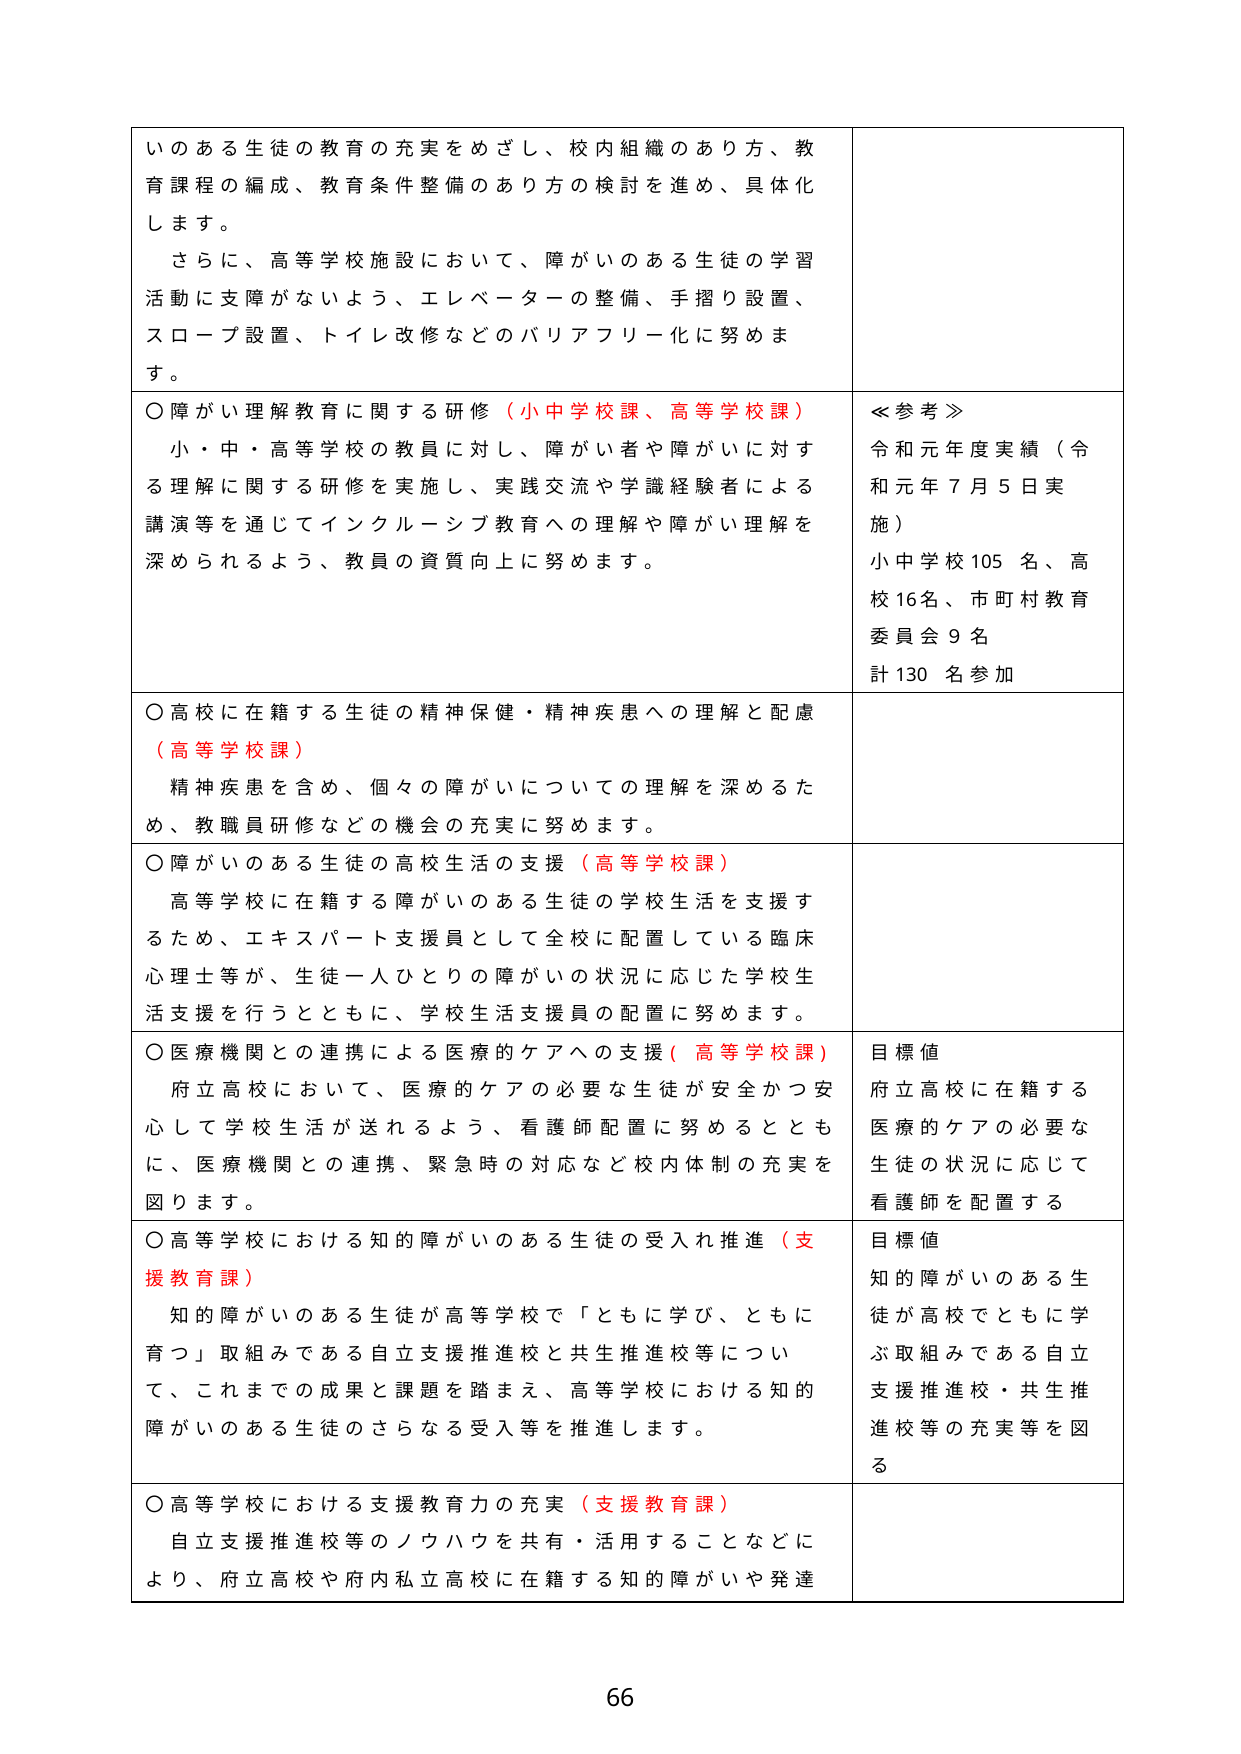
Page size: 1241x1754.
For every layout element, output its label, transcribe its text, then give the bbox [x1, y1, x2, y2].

table_cell [853, 844, 1123, 1031]
table_cell [853, 1484, 1123, 1601]
table_cell ≪参考≫ 令和元年度実績（令和元年７月５日実施） 小中学校105名、高校16名、市町村教育委員会９名 計130名参加 [853, 392, 1123, 692]
table_cell 目標値 府立高校に在籍する医療的ケアの必要な生徒の状況に応じて看護師を配置する [853, 1032, 1123, 1220]
table_cell 〇高等学校における知的障がいのある生徒の受入れ推進（支援教育課） 知的障がいのある生徒が高等学校で「ともに学び、ともに育つ」取組みである自立支援推進校と共生推進校等について、これまでの成果と課題を踏まえ、高等学校における知的障がいのある生徒のさらなる受入等を推進します。 [132, 1221, 852, 1483]
table_cell 〇医療機関との連携による医療的ケアへの支援(高等学校課) 府立高校において、医療的ケアの必要な生徒が安全かつ安心して学校生活が送れるよう、看護師配置に努めるとともに、医療機関との連携、緊急時の対応など校内体制の充実を図ります。 [132, 1032, 852, 1220]
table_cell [132, 128, 852, 391]
table_cell [853, 693, 1123, 843]
table_cell 〇障がいのある生徒の高校生活の支援（高等学校課） 高等学校に在籍する障がいのある生徒の学校生活を支援するため、エキスパート支援員として全校に配置している臨床心理士等が、生徒一人ひとりの障がいの状況に応じた学校生活支援を行うとともに、学校生活支援員の配置に努めます。 [132, 844, 852, 1031]
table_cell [853, 128, 1123, 391]
table_cell 〇高校に在籍する生徒の精神保健・精神疾患への理解と配慮（高等学校課） 精神疾患を含め、個々の障がいについての理解を深めるため、教職員研修などの機会の充実に努めます。 [132, 693, 852, 843]
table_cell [132, 1484, 852, 1601]
table_cell 目標値 知的障がいのある生徒が高校でともに学ぶ取組みである自立支援推進校・共生推進校等の充実等を図る [853, 1221, 1123, 1483]
table_cell 〇障がい理解教育に関する研修（小中学校課、高等学校課） 小・中・高等学校の教員に対し、障がい者や障がいに対する理解に関する研修を実施し、実践交流や学識経験者による講演等を通じてインクルーシブ教育への理解や障がい理解を深められるよう、教員の資質向上に努めます。 [132, 392, 852, 692]
